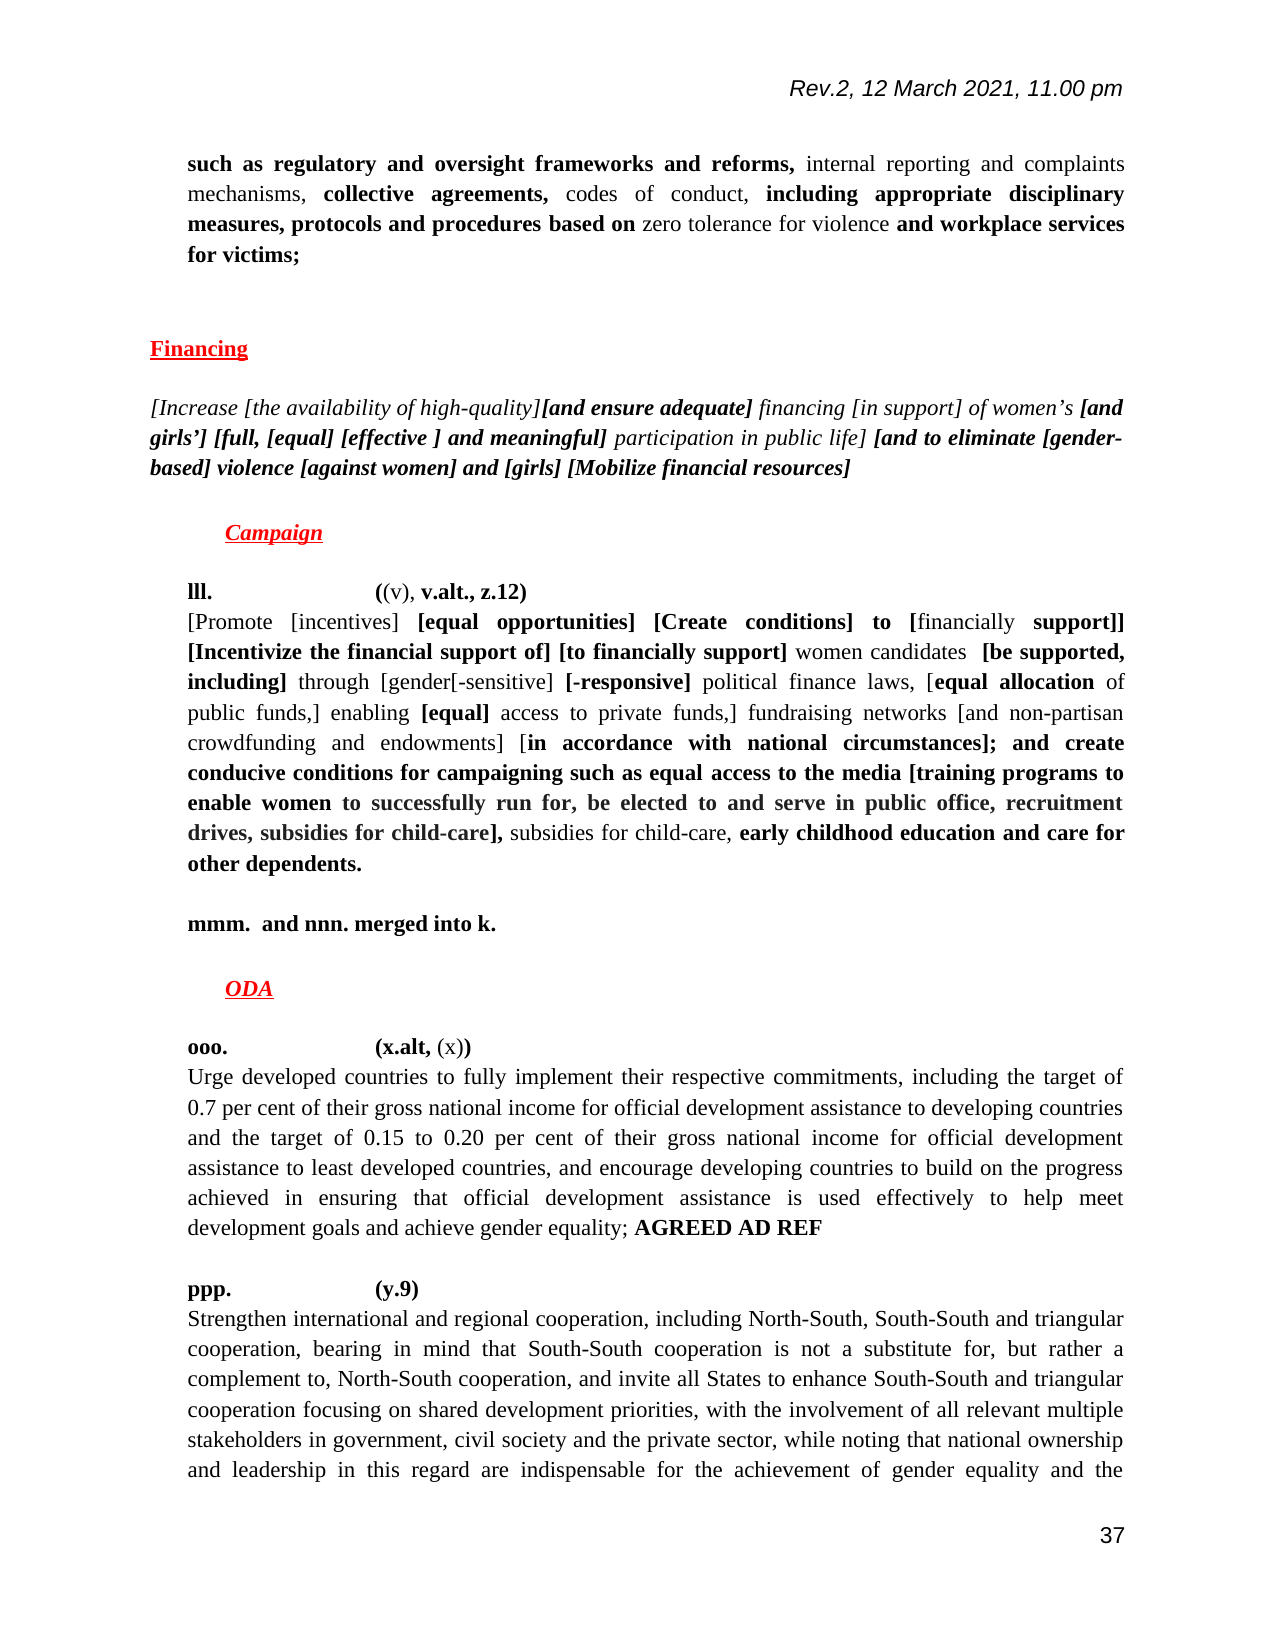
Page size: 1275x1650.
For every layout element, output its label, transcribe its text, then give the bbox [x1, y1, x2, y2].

text ODA [150, 974, 1125, 1001]
text [Promote [incentives] [equal opportunities] [Create conditions] to [financially support]] [Incentivize the financial support of] [to financially support] women candidates [be supported, including] through [gender[-sensitive] [-responsive] political finance laws, [equal allocation of public funds,] enabling [equal] access to private funds,] fundraising networks [and non-partisan crowdfunding and endowments] [in accordance with national circumstances]; and create conducive conditions for campaigning such as equal access to the media [training programs to enable women to successfully run for, be elected to and serve in public office, recruitment drives, subsidies for child-care], subsidies for child-care, early childhood education and care for other dependents. [187, 608, 1125, 876]
text mmm. and nnn. merged into k. [187, 910, 1125, 936]
text ooo. (x.alt, (x)) [187, 1033, 1125, 1059]
text lll. ((v), v.alt., z.12) [187, 578, 1125, 604]
text Campaign [150, 519, 1125, 545]
text Urge developed countries to fully implement their respective commitments, including the target of 0.7 per cent of their gross national income for official development assistance to developing countries and the target of 0.15 to 0.20 per cent of their gross national income for official development assistance to least developed countries, and encourage developing countries to build on the progress achieved in ensuring that official development assistance is used effectively to help meet development goals and achieve gender equality; AGREED AD REF [187, 1063, 1125, 1241]
text ppp. (y.9) [187, 1275, 1125, 1301]
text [187, 1305, 1125, 1482]
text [187, 150, 1125, 267]
text [Increase [the availability of high-quality][and ensure adequate] financing [in support] of women’s [and girls’] [full, [equal] [effective ] and meaningful] participation in public life] [and to eliminate [gender-based] violence [against women] and [girls] [Mobilize financial resources] [150, 394, 1125, 481]
subtitle Financing [150, 335, 1125, 362]
